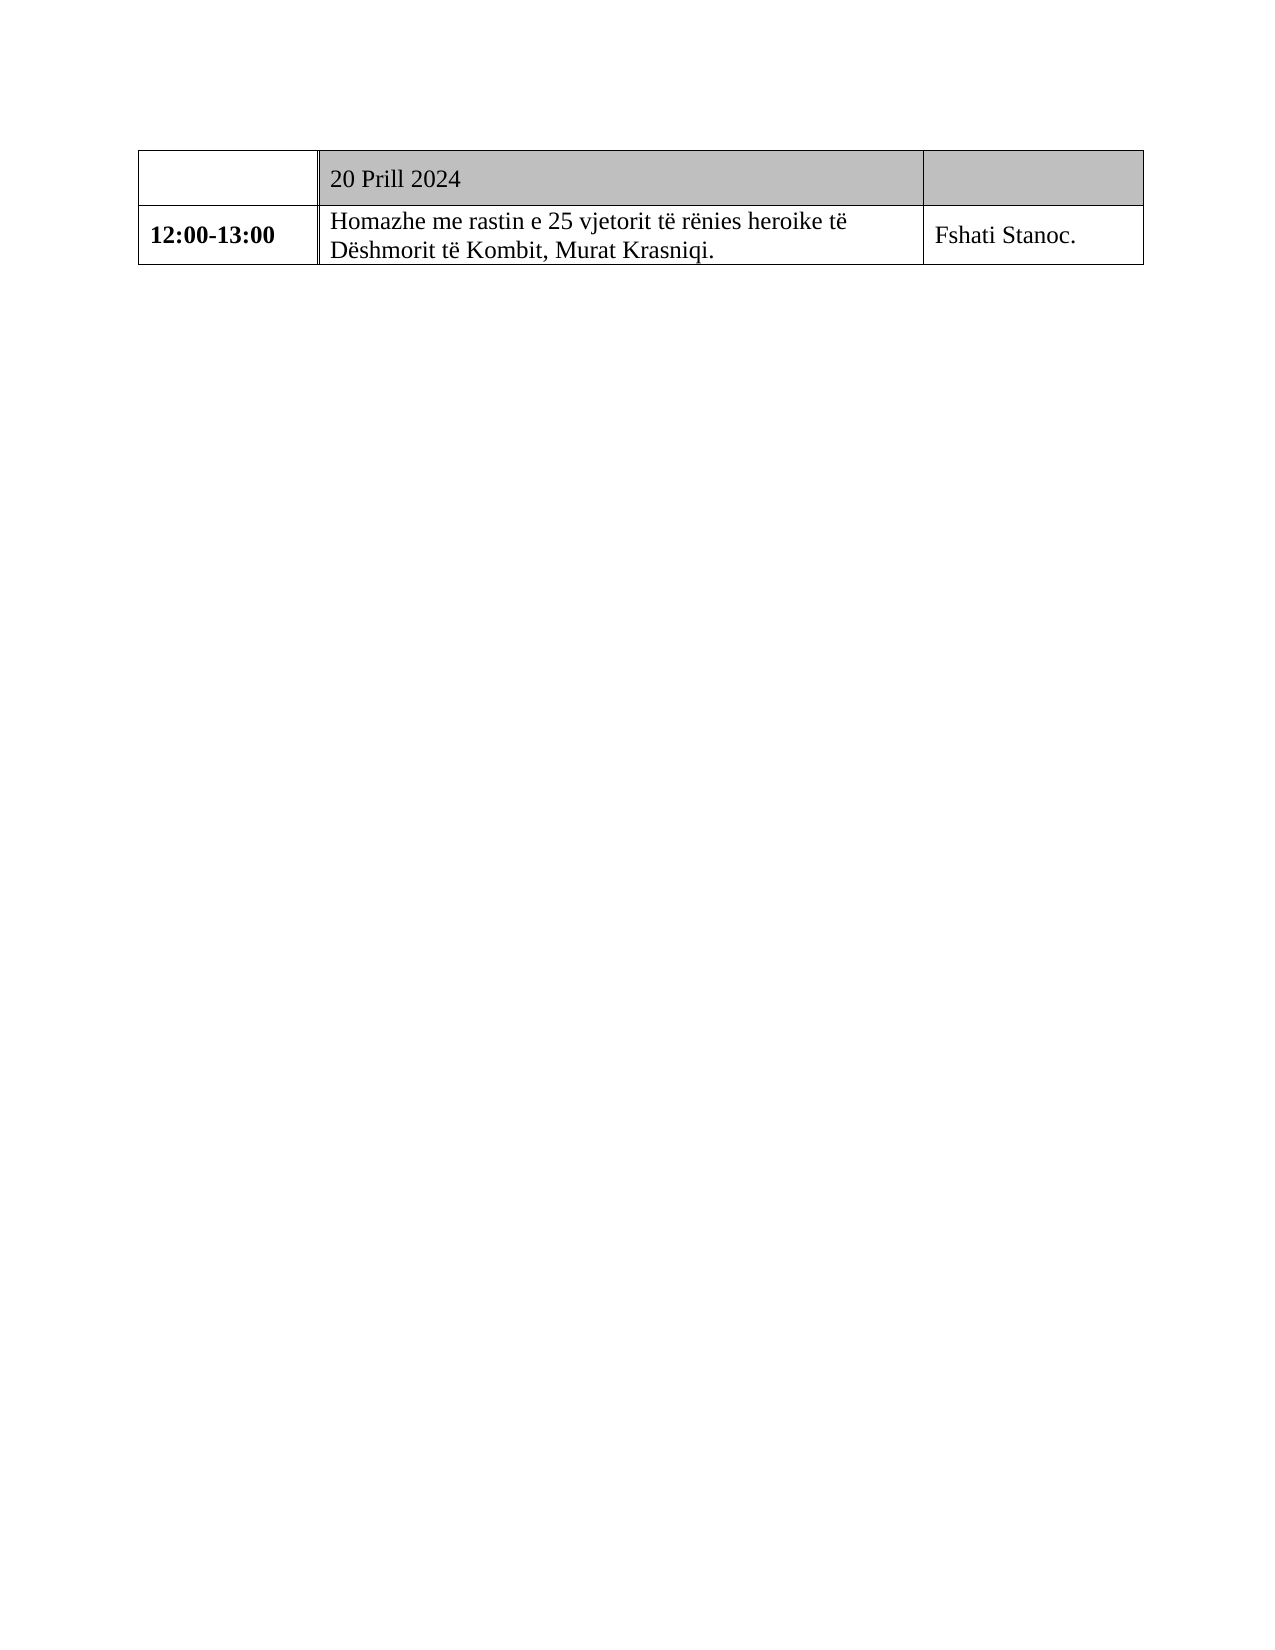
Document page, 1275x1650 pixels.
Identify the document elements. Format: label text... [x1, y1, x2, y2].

table_cell Homazhe me rastin e 25 vjetorit të rënies heroike të Dëshmorit të Kombit, Murat Krasniqi. [320, 206, 923, 264]
table_cell [924, 151, 1143, 205]
table_cell Fshati Stanoc. [924, 206, 1143, 264]
table_cell [139, 151, 317, 205]
table_cell 20 Prill 2024 [320, 151, 923, 205]
table_cell 12:00-13:00 [139, 206, 317, 264]
